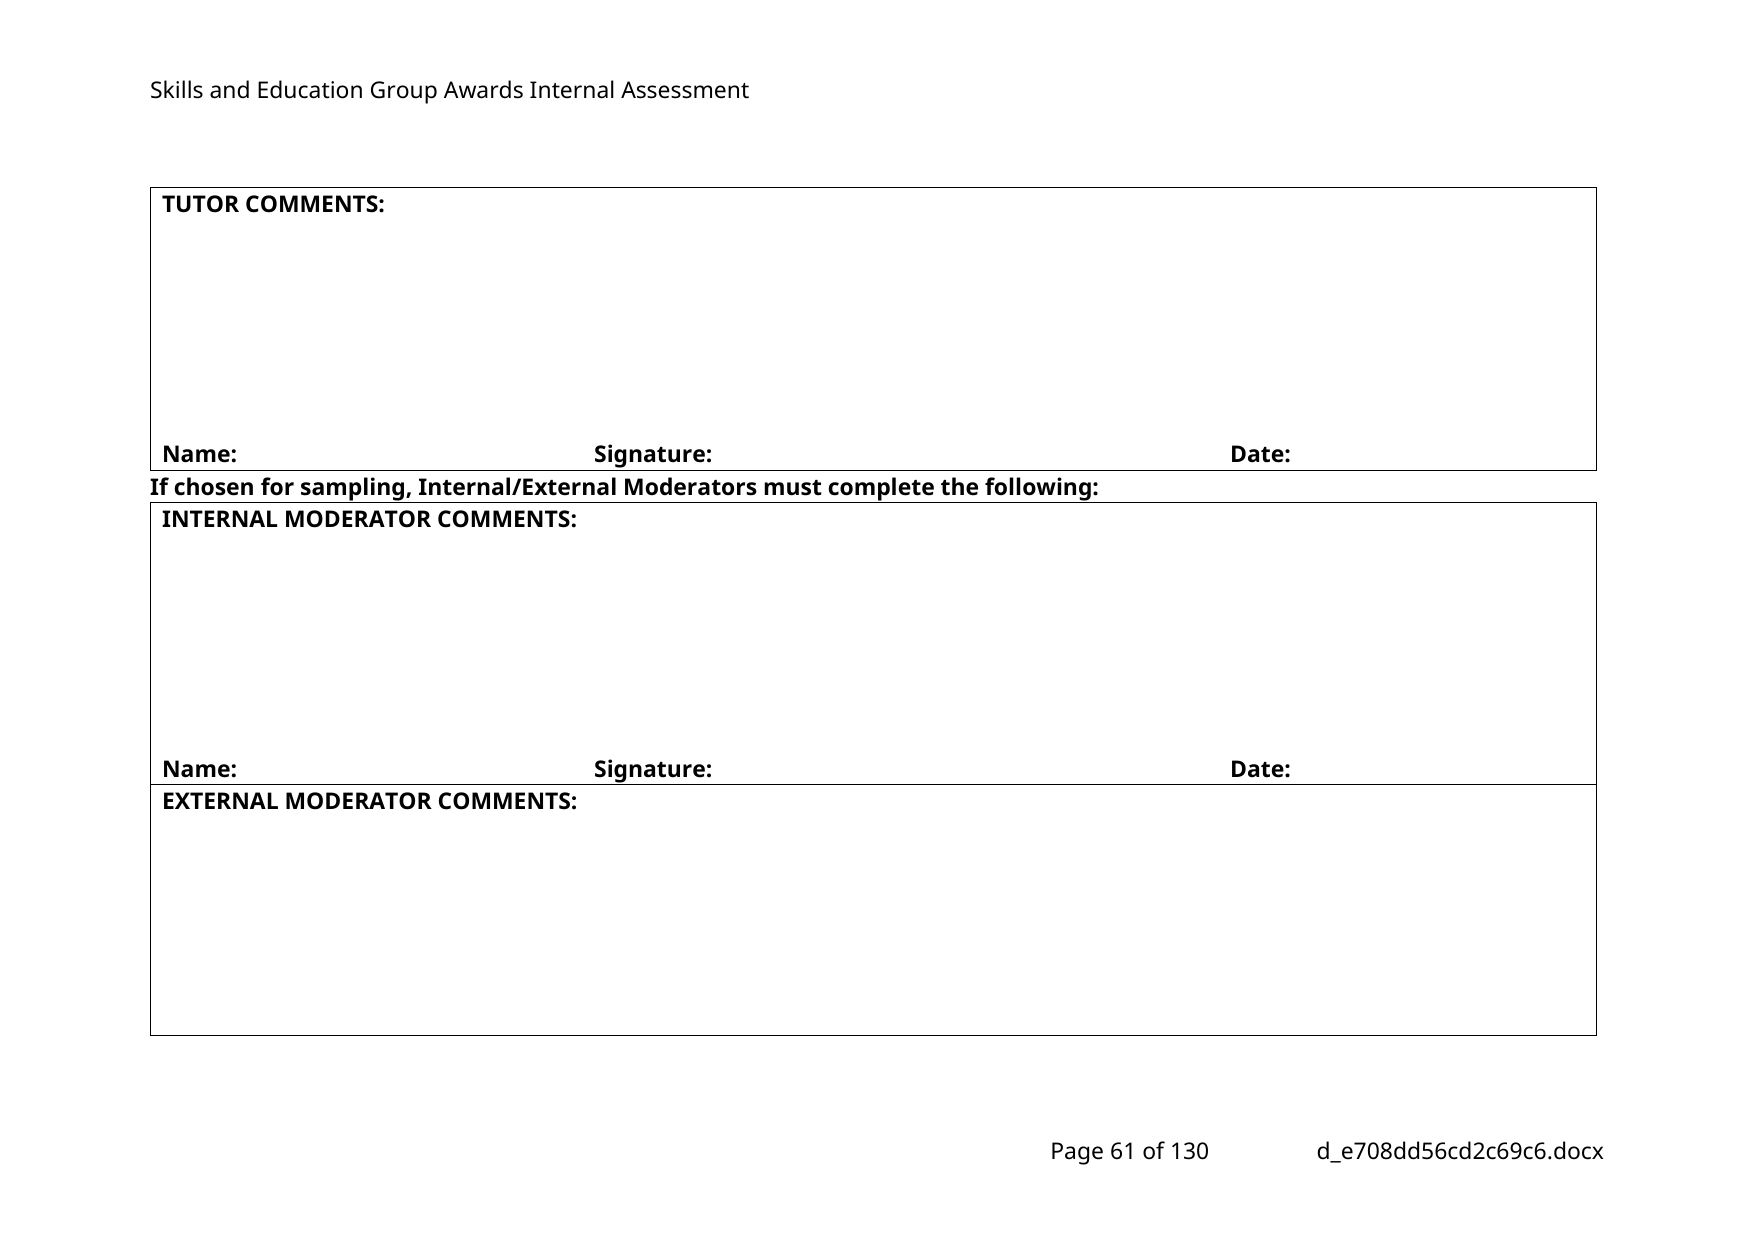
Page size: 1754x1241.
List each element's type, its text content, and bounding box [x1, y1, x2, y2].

table_header INTERNAL MODERATOR COMMENTS: Name: Signature: Date: [151, 503, 1596, 784]
table_header TUTOR COMMENTS: Name: Signature: Date: [151, 188, 1596, 469]
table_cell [151, 785, 1596, 1035]
subtitle If chosen for sampling, Internal/External Moderators must complete the following: [150, 471, 1604, 502]
